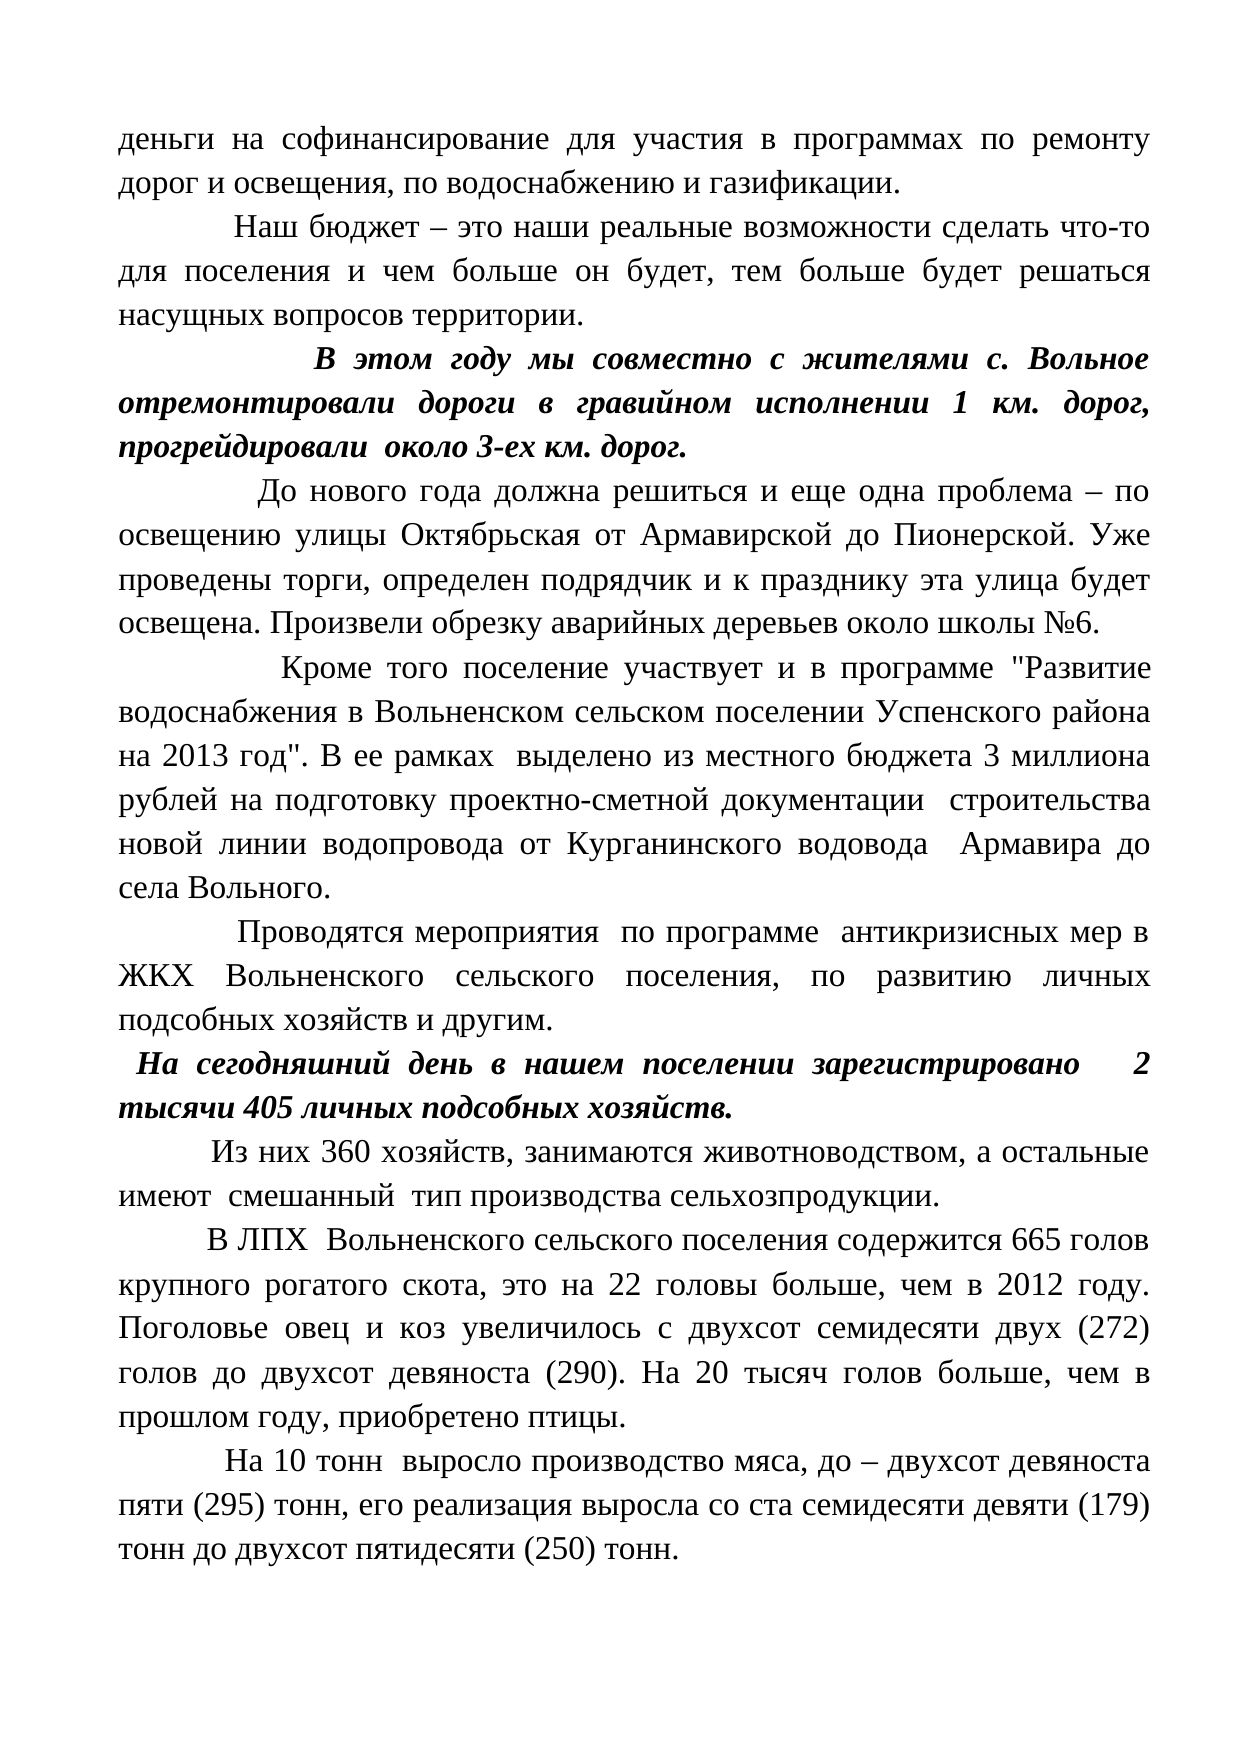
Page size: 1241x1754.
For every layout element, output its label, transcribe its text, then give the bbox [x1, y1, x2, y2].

text Проводятся мероприятия по программе антикризисных мер в ЖКХ Вольненского сельского поселения, по развитию личных подсобных хозяйств и другим. [118, 911, 1152, 1038]
text В этом году мы совместно с жителями с. Вольное отремонтировали дороги в гравийном исполнении 1 км. дорог, прогрейдировали около 3-ех км. дорог. [118, 338, 1152, 465]
text Из них 360 хозяйств, занимаются животноводством, а остальные имеют смешанный тип производства сельхозпродукции. [118, 1132, 1152, 1214]
text На сегодняшний день в нашем поселении зарегистрировано 2 тысячи 405 личных подсобных хозяйств. [118, 1043, 1152, 1126]
text Наш бюджет – это наши реальные возможности сделать что-то для поселения и чем больше он будет, тем больше будет решаться насущных вопросов территории. [118, 206, 1152, 333]
text Кроме того поселение участвует и в программе "Развитие водоснабжения в Вольненском сельском поселении Успенского района на 2013 год". В ее рамках выделено из местного бюджета 3 миллиона рублей на подготовку проектно-сметной документации строительства новой линии водопровода от Курганинского водовода Армавира до села Вольного. [118, 647, 1152, 906]
text На 10 тонн выросло производство мяса, до – двухсот девяноста пяти (295) тонн, его реализация выросла со ста семидесяти девяти (179) тонн до двухсот пятидесяти (250) тонн. [118, 1440, 1152, 1566]
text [118, 118, 1152, 201]
text До нового года должна решиться и еще одна проблема – по освещению улицы Октябрьская от Армавирской до Пионерской. Уже проведены торги, определен подрядчик и к празднику эта улица будет освещена. Произвели обрезку аварийных деревьев около школы №6. [118, 471, 1152, 641]
text В ЛПХ Вольненского сельского поселения содержится 665 голов крупного рогатого скота, это на 22 головы больше, чем в 2012 году. Поголовье овец и коз увеличилось с двухсот семидесяти двух (272) голов до двухсот девяноста (290). На 20 тысяч голов больше, чем в прошлом году, приобретено птицы. [118, 1220, 1152, 1434]
